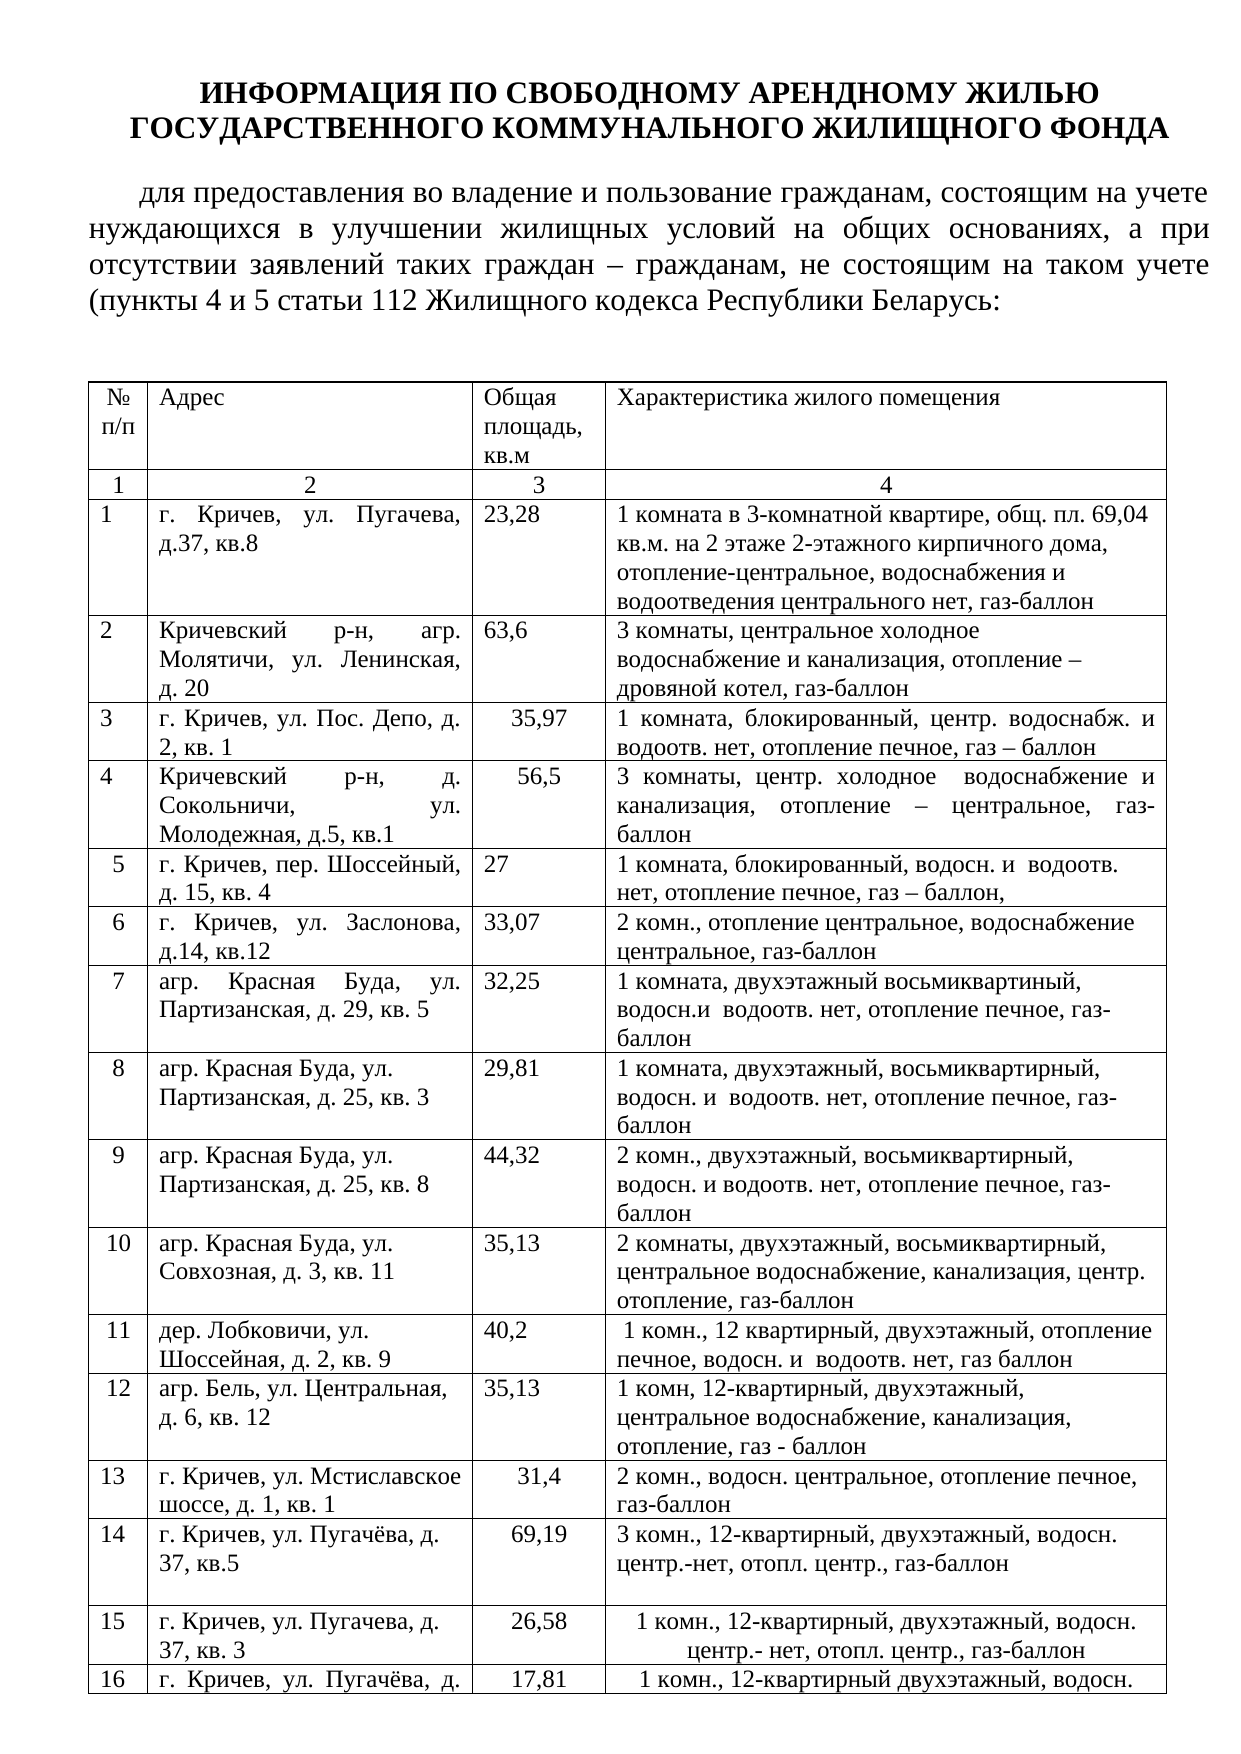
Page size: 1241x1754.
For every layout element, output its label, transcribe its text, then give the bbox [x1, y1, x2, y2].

table_cell 29,81 [473, 1053, 605, 1139]
text ГОСУДАРСТВЕННОГО КОММУНАЛЬНОГО ЖИЛИЩНОГО ФОНДА [89, 110, 1211, 146]
table_cell г. Кричев, ул. Пос. Депо, д. 2, кв. 1 [148, 703, 472, 760]
table_cell 3 комнаты, центральное холодное водоснабжение и канализация, отопление – дровяной котел, газ-баллон [606, 616, 1166, 702]
table_cell 3 [473, 470, 605, 498]
table_cell дер. Лобковичи, ул. Шоссейная, д. 2, кв. 9 [148, 1315, 472, 1372]
table_cell 10 [89, 1228, 147, 1314]
table_cell 33,07 [473, 907, 605, 965]
table_cell 1 [89, 470, 147, 498]
table_header Общая площадь, кв.м [473, 383, 605, 469]
table_cell 3 [89, 703, 147, 760]
table_cell г. Кричев, пер. Шоссейный, д. 15, кв. 4 [148, 849, 472, 906]
table_header Адрес [148, 383, 472, 469]
table_cell 2 комн., отопление центральное, водоснабжение центральное, газ-баллон [606, 907, 1166, 965]
table_cell 1 комн., 12 квартирный, двухэтажный, отопление печное, водосн. и водоотв. нет, газ баллон [606, 1315, 1166, 1372]
table_cell 1 комната, двухэтажный, восьмиквартирный, водосн. и водоотв. нет, отопление печное, газ-баллон [606, 1053, 1166, 1139]
table_cell 2 [148, 470, 472, 498]
table_cell 32,25 [473, 966, 605, 1052]
table_cell 26,58 [473, 1606, 605, 1663]
table_cell 4 [606, 470, 1166, 498]
table_cell 3 комн., 12-квартирный, двухэтажный, водосн. центр.-нет, отопл. центр., газ-баллон [606, 1519, 1166, 1605]
table_cell 1 комн, 12-квартирный, двухэтажный, центральное водоснабжение, канализация, отопление, газ - баллон [606, 1374, 1166, 1460]
table_cell агр. Красная Буда, ул. Совхозная, д. 3, кв. 11 [148, 1228, 472, 1314]
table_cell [148, 1665, 472, 1693]
table_cell 8 [89, 1053, 147, 1139]
table_cell 16 [89, 1665, 147, 1693]
table_cell 1 комната, двухэтажный восьмиквартиный, водосн.и водоотв. нет, отопление печное, газ-баллон [606, 966, 1166, 1052]
table_cell 27 [473, 849, 605, 906]
table_cell 35,97 [473, 703, 605, 760]
table_cell 1 комната в 3-комнатной квартире, общ. пл. 69,04 кв.м. на 2 этаже 2-этажного кирпичного дома, отопление-центральное, водоснабжения и водоотведения центрального нет, газ-баллон [606, 500, 1166, 614]
table_cell 2 [89, 616, 147, 702]
table_cell 44,32 [473, 1140, 605, 1227]
table_cell агр. Красная Буда, ул. Партизанская, д. 25, кв. 3 [148, 1053, 472, 1139]
table_cell 1 [89, 500, 147, 614]
table_cell 69,19 [473, 1519, 605, 1605]
table_cell агр. Красная Буда, ул. Партизанская, д. 25, кв. 8 [148, 1140, 472, 1227]
table_cell г. Кричев, ул. Пугачева, д. 37, кв. 3 [148, 1606, 472, 1663]
table_cell агр. Красная Буда, ул. Партизанская, д. 29, кв. 5 [148, 966, 472, 1052]
table_cell 31,4 [473, 1461, 605, 1518]
table_cell г. Кричев, ул. Заслонова, д.14, кв.12 [148, 907, 472, 965]
table_cell 5 [89, 849, 147, 906]
table_cell 2 комн., водосн. центральное, отопление печное, газ-баллон [606, 1461, 1166, 1518]
text для предоставления во владение и пользование гражданам, состоящим на учете нуждающихся в улучшении жилищных условий на общих основаниях, а при отсутствии заявлений таких граждан – гражданам, не состоящим на таком учете (пункты 4 и 5 статьи 112 Жилищного кодекса Республики Беларусь: [89, 174, 1211, 317]
table_cell 9 [89, 1140, 147, 1227]
table_header Характеристика жилого помещения [606, 383, 1166, 469]
table_cell 23,28 [473, 500, 605, 614]
table_cell 35,13 [473, 1374, 605, 1460]
table_cell 40,2 [473, 1315, 605, 1372]
table_cell 63,6 [473, 616, 605, 702]
table_cell 35,13 [473, 1228, 605, 1314]
table_cell 6 [89, 907, 147, 965]
table_cell Кричевский р-н, д. Сокольничи, ул. Молодежная, д.5, кв.1 [148, 761, 472, 848]
table_cell 56,5 [473, 761, 605, 848]
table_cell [606, 1606, 1166, 1663]
table_cell 7 [89, 966, 147, 1052]
table_cell 12 [89, 1374, 147, 1460]
table_cell г. Кричев, ул. Пугачёва, д. 37, кв.5 [148, 1519, 472, 1605]
table_cell 15 [89, 1606, 147, 1663]
table_cell 11 [89, 1315, 147, 1372]
table_cell 2 комнаты, двухэтажный, восьмиквартирный, центральное водоснабжение, канализация, центр. отопление, газ-баллон [606, 1228, 1166, 1314]
table_cell агр. Бель, ул. Центральная, д. 6, кв. 12 [148, 1374, 472, 1460]
table_header № п/п [89, 383, 147, 469]
table_cell 2 комн., двухэтажный, восьмиквартирный, водосн. и водоотв. нет, отопление печное, газ-баллон [606, 1140, 1166, 1227]
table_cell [606, 1665, 1166, 1693]
table_cell г. Кричев, ул. Пугачева, д.37, кв.8 [148, 500, 472, 614]
table_cell 14 [89, 1519, 147, 1605]
table_cell 4 [89, 761, 147, 848]
table_cell 17,81 [473, 1665, 605, 1693]
table_cell 1 комната, блокированный, центр. водоснабж. и водоотв. нет, отопление печное, газ – баллон [606, 703, 1166, 760]
table_cell 1 комната, блокированный, водосн. и водоотв. нет, отопление печное, газ – баллон, [606, 849, 1166, 906]
table_cell 3 комнаты, центр. холодное водоснабжение и канализация, отопление – центральное, газ-баллон [606, 761, 1166, 848]
table_cell Кричевский р-н, агр. Молятичи, ул. Ленинская, д. 20 [148, 616, 472, 702]
text ИНФОРМАЦИЯ ПО СВОБОДНОМУ АРЕНДНОМУ ЖИЛЬЮ [89, 74, 1211, 110]
table_cell 13 [89, 1461, 147, 1518]
table_cell г. Кричев, ул. Мстиславское шоссе, д. 1, кв. 1 [148, 1461, 472, 1518]
